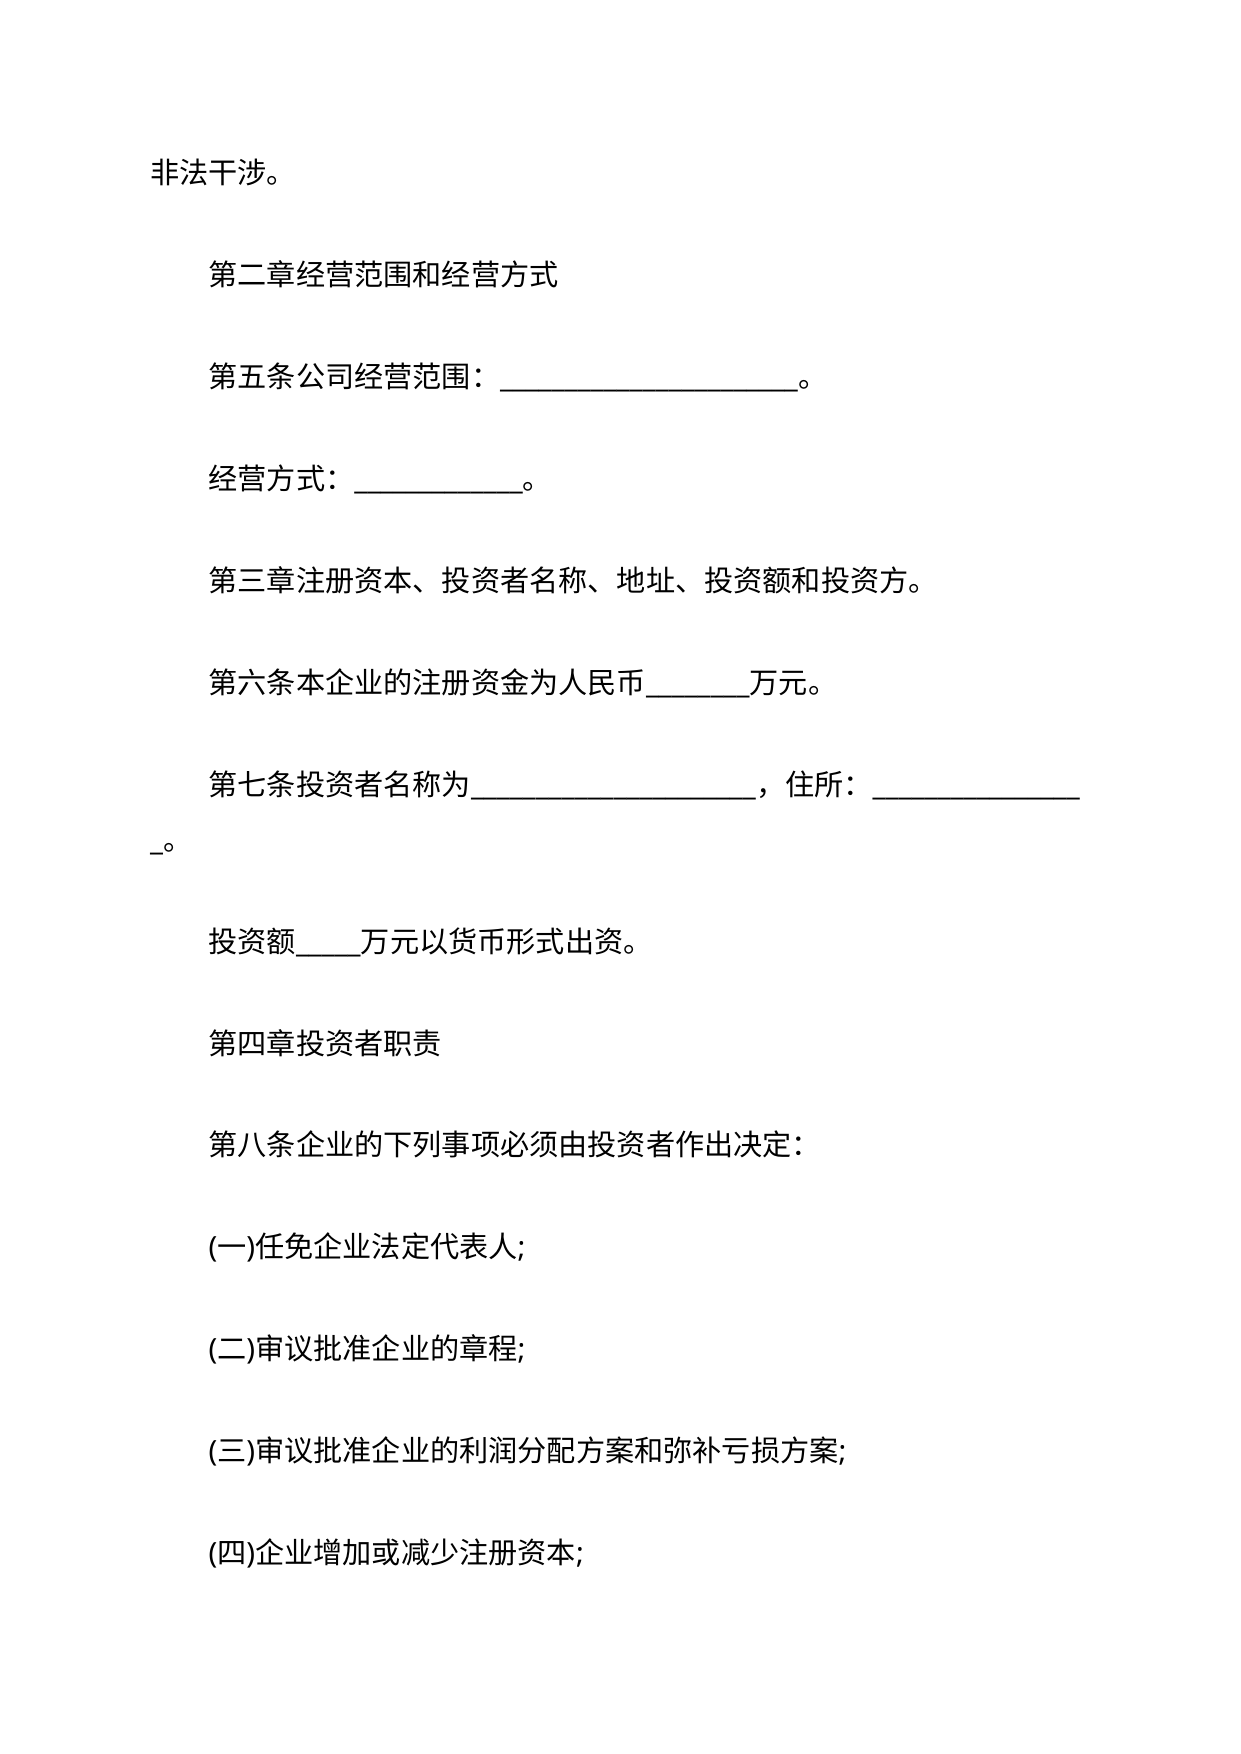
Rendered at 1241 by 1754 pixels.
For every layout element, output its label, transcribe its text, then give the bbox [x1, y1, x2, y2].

text 第二章经营范围和经营方式 [150, 252, 1090, 294]
text 第五条公司经营范围：_______________________。 [150, 353, 1090, 396]
text (二)审议批准企业的章程; [150, 1326, 1090, 1368]
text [150, 150, 1090, 192]
text 第三章注册资本、投资者名称、地址、投资额和投资方。 [150, 557, 1090, 600]
text 第四章投资者职责 [150, 1020, 1090, 1062]
text (一)任免企业法定代表人; [150, 1224, 1090, 1266]
text 第六条本企业的注册资金为人民币________万元。 [150, 659, 1090, 702]
text 第八条企业的下列事项必须由投资者作出决定： [150, 1122, 1090, 1164]
text 经营方式：_____________。 [150, 456, 1090, 498]
text 投资额_____万元以货币形式出资。 [150, 918, 1090, 961]
text 第七条投资者名称为______________________，住所：_________________。 [150, 761, 1090, 859]
text (四)企业增加或减少注册资本; [150, 1530, 1090, 1572]
text (三)审议批准企业的利润分配方案和弥补亏损方案; [150, 1428, 1090, 1470]
